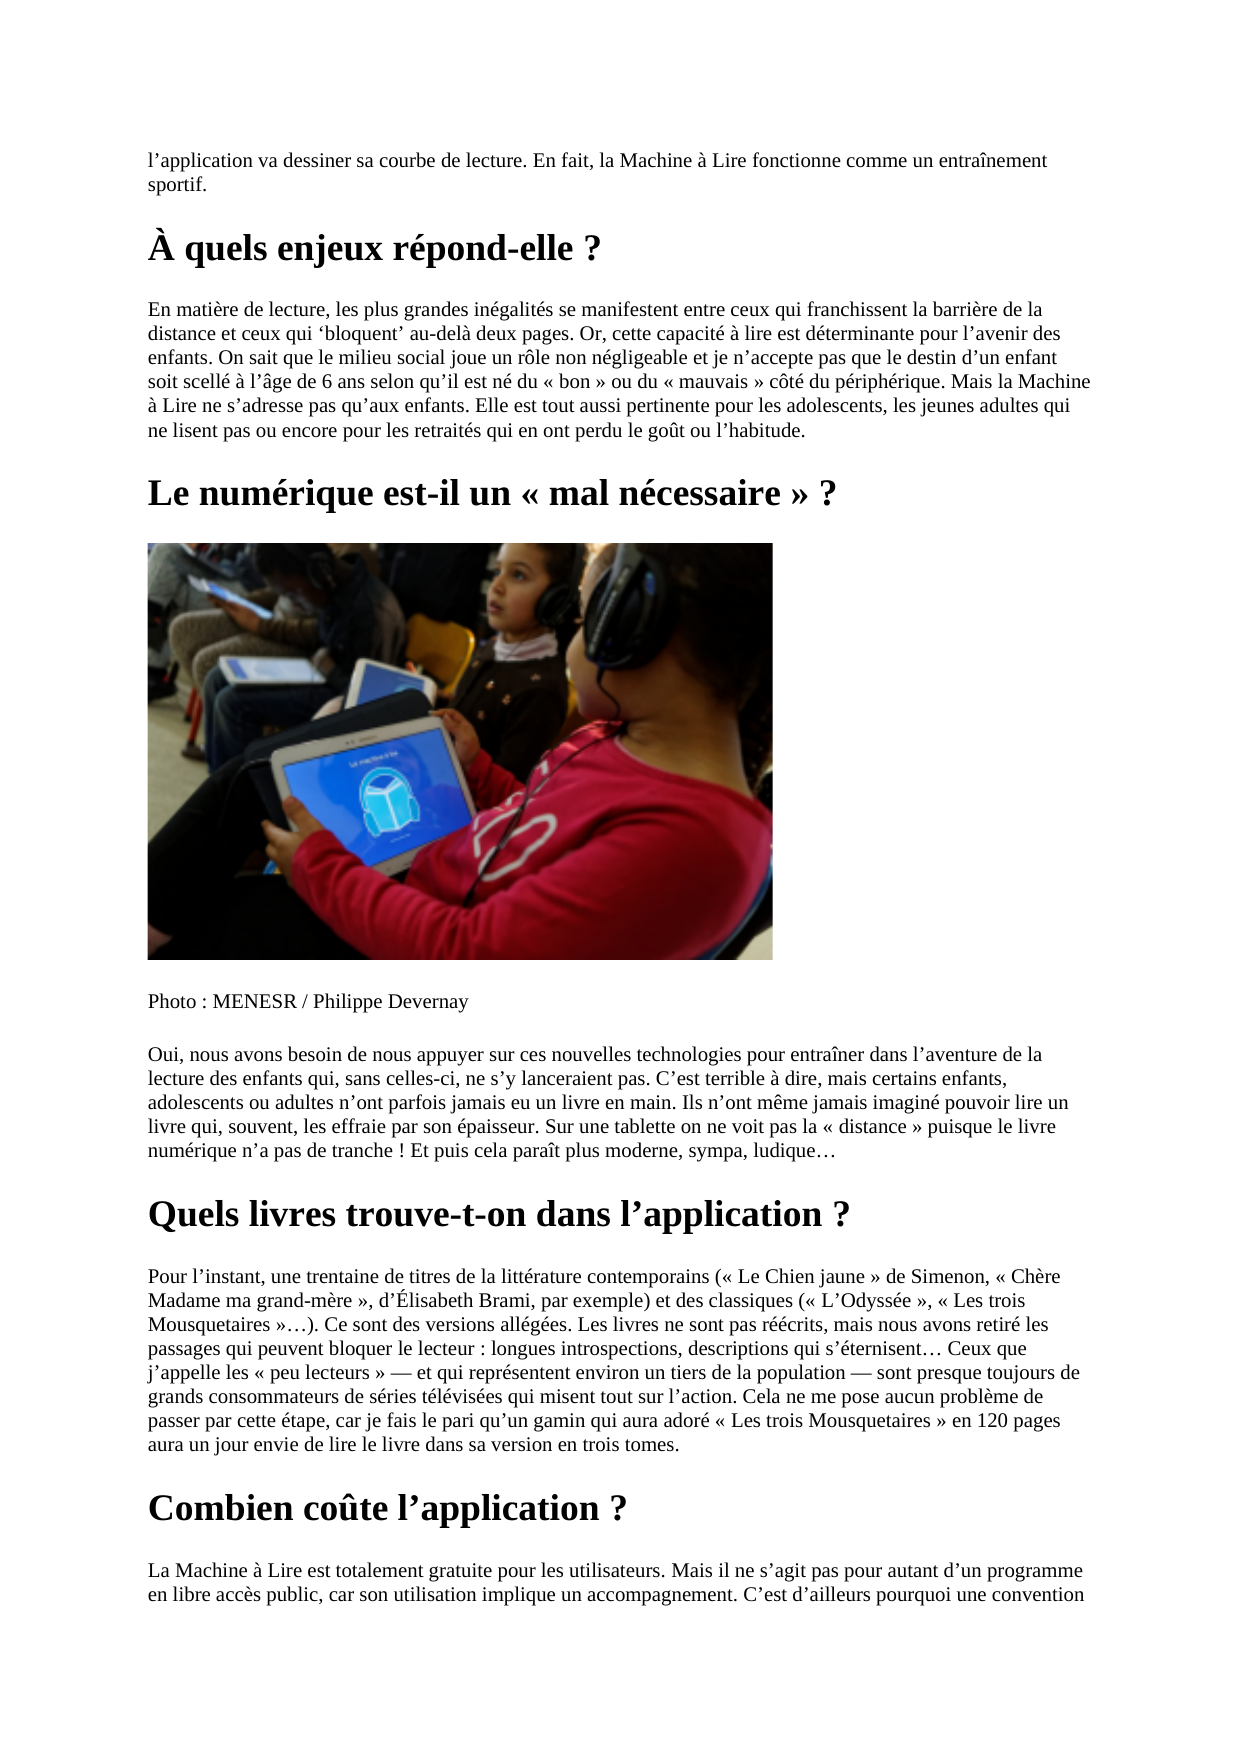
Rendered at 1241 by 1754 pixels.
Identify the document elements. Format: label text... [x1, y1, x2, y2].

text Combien coûte l’application ? [148, 1486, 1093, 1529]
text En matière de lecture, les plus grandes inégalités se manifestent entre ceux qui franchissent la barrière de la distance et ceux qui ‘bloquent’ au-delà deux pages. Or, cette capacité à lire est déterminante pour l’avenir des enfants. On sait que le milieu social joue un rôle non négligeable et je n’accepte pas que le destin d’un enfant soit scellé à l’âge de 6 ans selon qu’il est né du « bon » ou du « mauvais » côté du périphérique. Mais la Machine à Lire ne s’adresse pas qu’aux enfants. Elle est tout aussi pertinente pour les adolescents, les jeunes adultes qui ne lisent pas ou encore pour les retraités qui en ont perdu le goût ou l’habitude. [148, 297, 1093, 442]
picture [147, 543, 773, 960]
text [148, 148, 1093, 196]
text Le numérique est-il un « mal nécessaire » ? [148, 471, 1093, 514]
text Photo : MENESR / Philippe Devernay [148, 989, 1093, 1013]
text À quels enjeux répond-elle ? [148, 225, 1093, 268]
text Pour l’instant, une trentaine de titres de la littérature contemporains (« Le Chien jaune » de Simenon, « Chère Madame ma grand-mère », d’Élisabeth Brami, par exemple) et des classiques (« L’Odyssée », « Les trois Mousquetaires »…). Ce sont des versions allégées. Les livres ne sont pas réécrits, mais nous avons retiré les passages qui peuvent bloquer le lecteur : longues introspections, descriptions qui s’éternisent… Ceux que j’appelle les « peu lecteurs » — et qui représentent environ un tiers de la population — sont presque toujours de grands consommateurs de séries télévisées qui misent tout sur l’action. Cela ne me pose aucun problème de passer par cette étape, car je fais le pari qu’un gamin qui aura adoré « Les trois Mousquetaires » en 120 pages aura un jour envie de lire le livre dans sa version en trois tomes. [148, 1264, 1093, 1456]
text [148, 1558, 1093, 1606]
text Oui, nous avons besoin de nous appuyer sur ces nouvelles technologies pour entraîner dans l’aventure de la lecture des enfants qui, sans celles-ci, ne s’y lanceraient pas. C’est terrible à dire, mais certains enfants, adolescents ou adultes n’ont parfois jamais eu un livre en main. Ils n’ont même jamais imaginé pouvoir lire un livre qui, souvent, les effraie par son épaisseur. Sur une tablette on ne voit pas la « distance » puisque le livre numérique n’a pas de tranche ! Et puis cela paraît plus moderne, sympa, ludique… [148, 1042, 1093, 1162]
text Quels livres trouve-t-on dans l’application ? [148, 1192, 1093, 1235]
